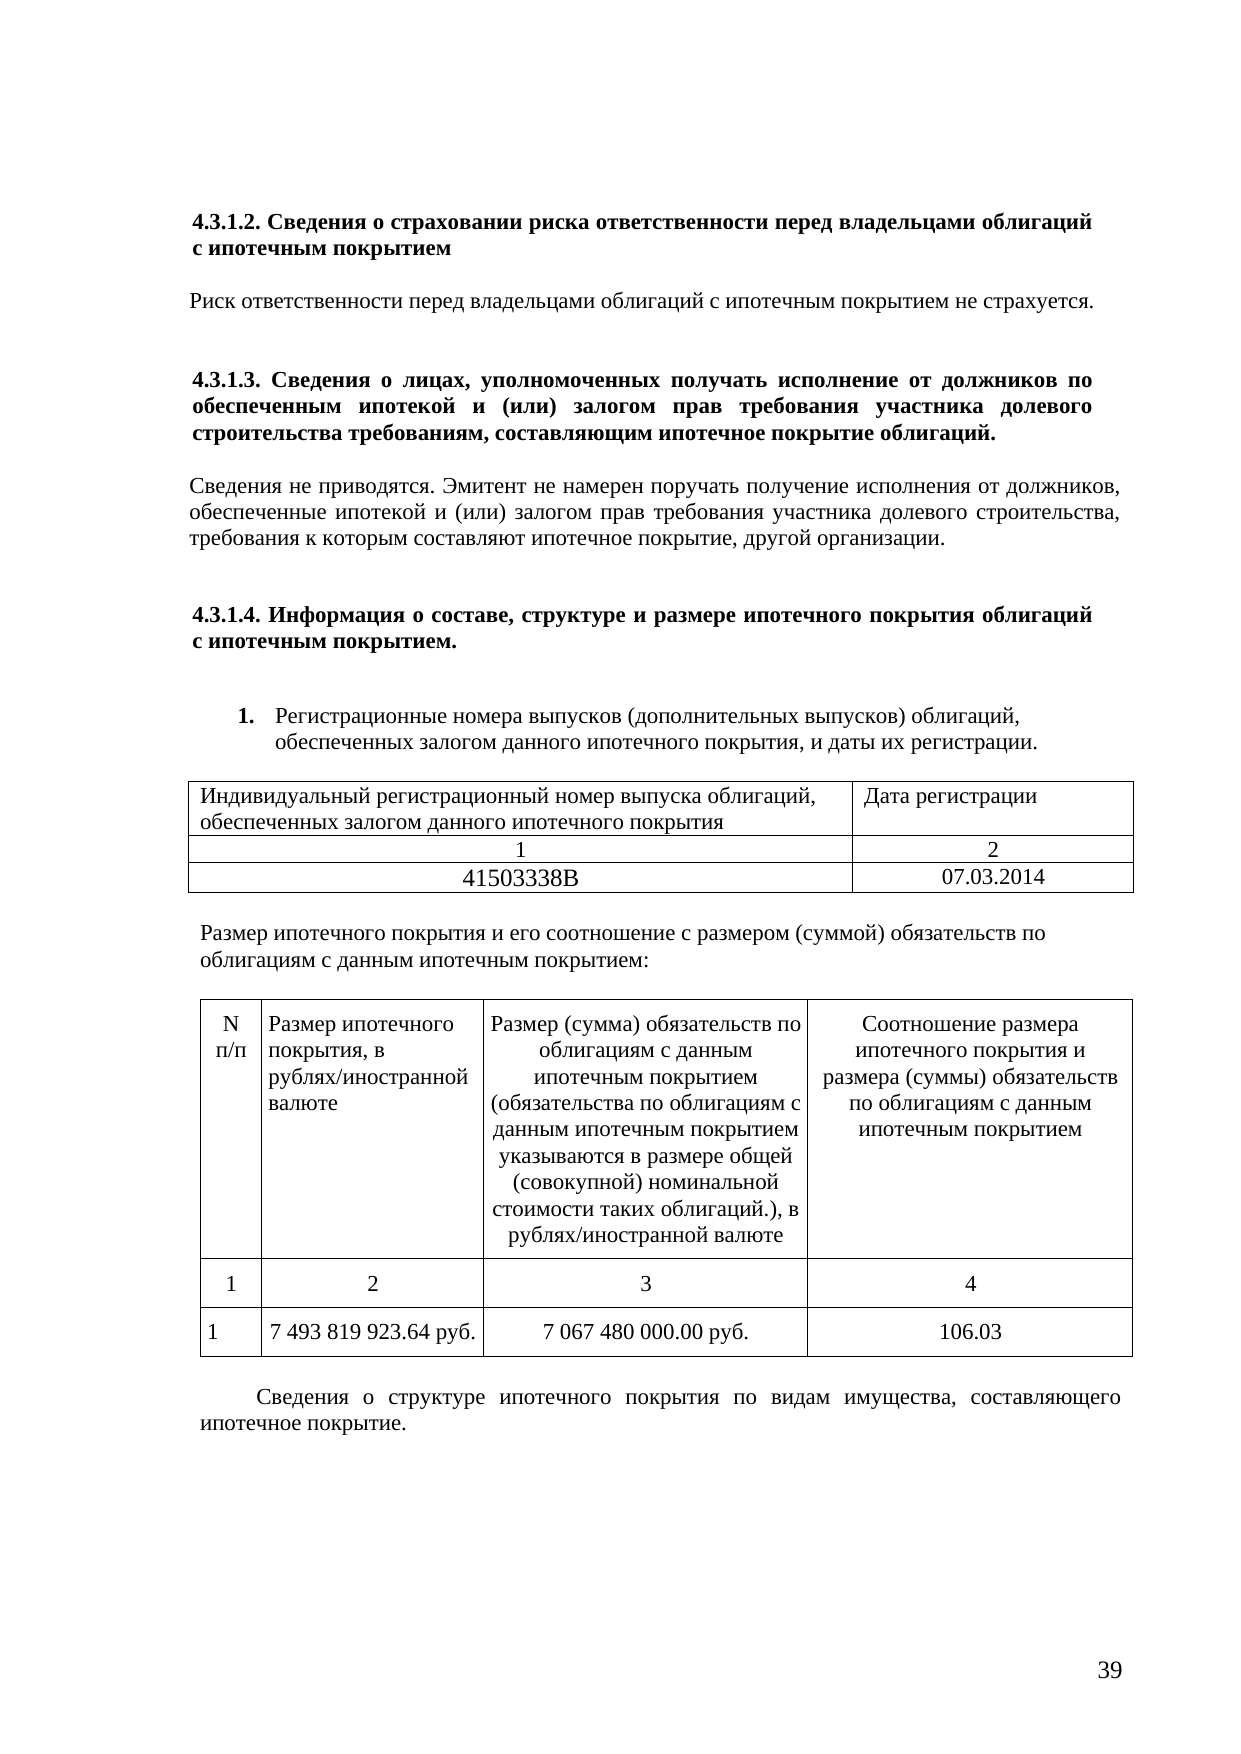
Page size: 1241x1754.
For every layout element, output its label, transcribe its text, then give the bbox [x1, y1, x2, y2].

table_cell 41303338В [189, 863, 852, 892]
text 4.3.1.4. Информация о составе, структуре и размере ипотечного покрытия облигаций с ипотечным покрытием. [192, 601, 1093, 654]
table_cell 07.03.2014 [853, 863, 1133, 892]
text 4.3.1.2. Сведения о страховании риска ответственности перед владельцами облигаций с ипотечным покрытием [192, 208, 1093, 261]
table_header Регистрационные номера выпусков (дополнительных выпусков) облигаций, обеспеченных залогом данного ипотечного покрытия, и даты их регистрации. [189, 702, 1133, 781]
table_cell 2 [853, 836, 1133, 862]
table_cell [189, 893, 1133, 1624]
table_cell Дата регистрации [853, 782, 1133, 835]
table_cell Индивидуальный регистрационный номер выпуска облигаций, обеспеченных залогом данного ипотечного покрытия [189, 782, 852, 835]
table_cell 1 [189, 836, 852, 862]
text 4.3.1.3. Сведения о лицах, уполномоченных получать исполнение от должников по обеспеченным ипотекой и (или) залогом прав требования участника долевого строительства требованиям, составляющим ипотечное покрытие облигаций. [192, 366, 1093, 445]
text Риск ответственности перед владельцами облигаций с ипотечным покрытием не страхуется. [189, 287, 1122, 313]
text Сведения не приводятся. Эмитент не намерен поручать получение исполнения от должников, обеспеченные ипотекой и (или) залогом прав требования участника долевого строительства, требования к которым составляют ипотечное покрытие, другой организации. [189, 472, 1122, 551]
